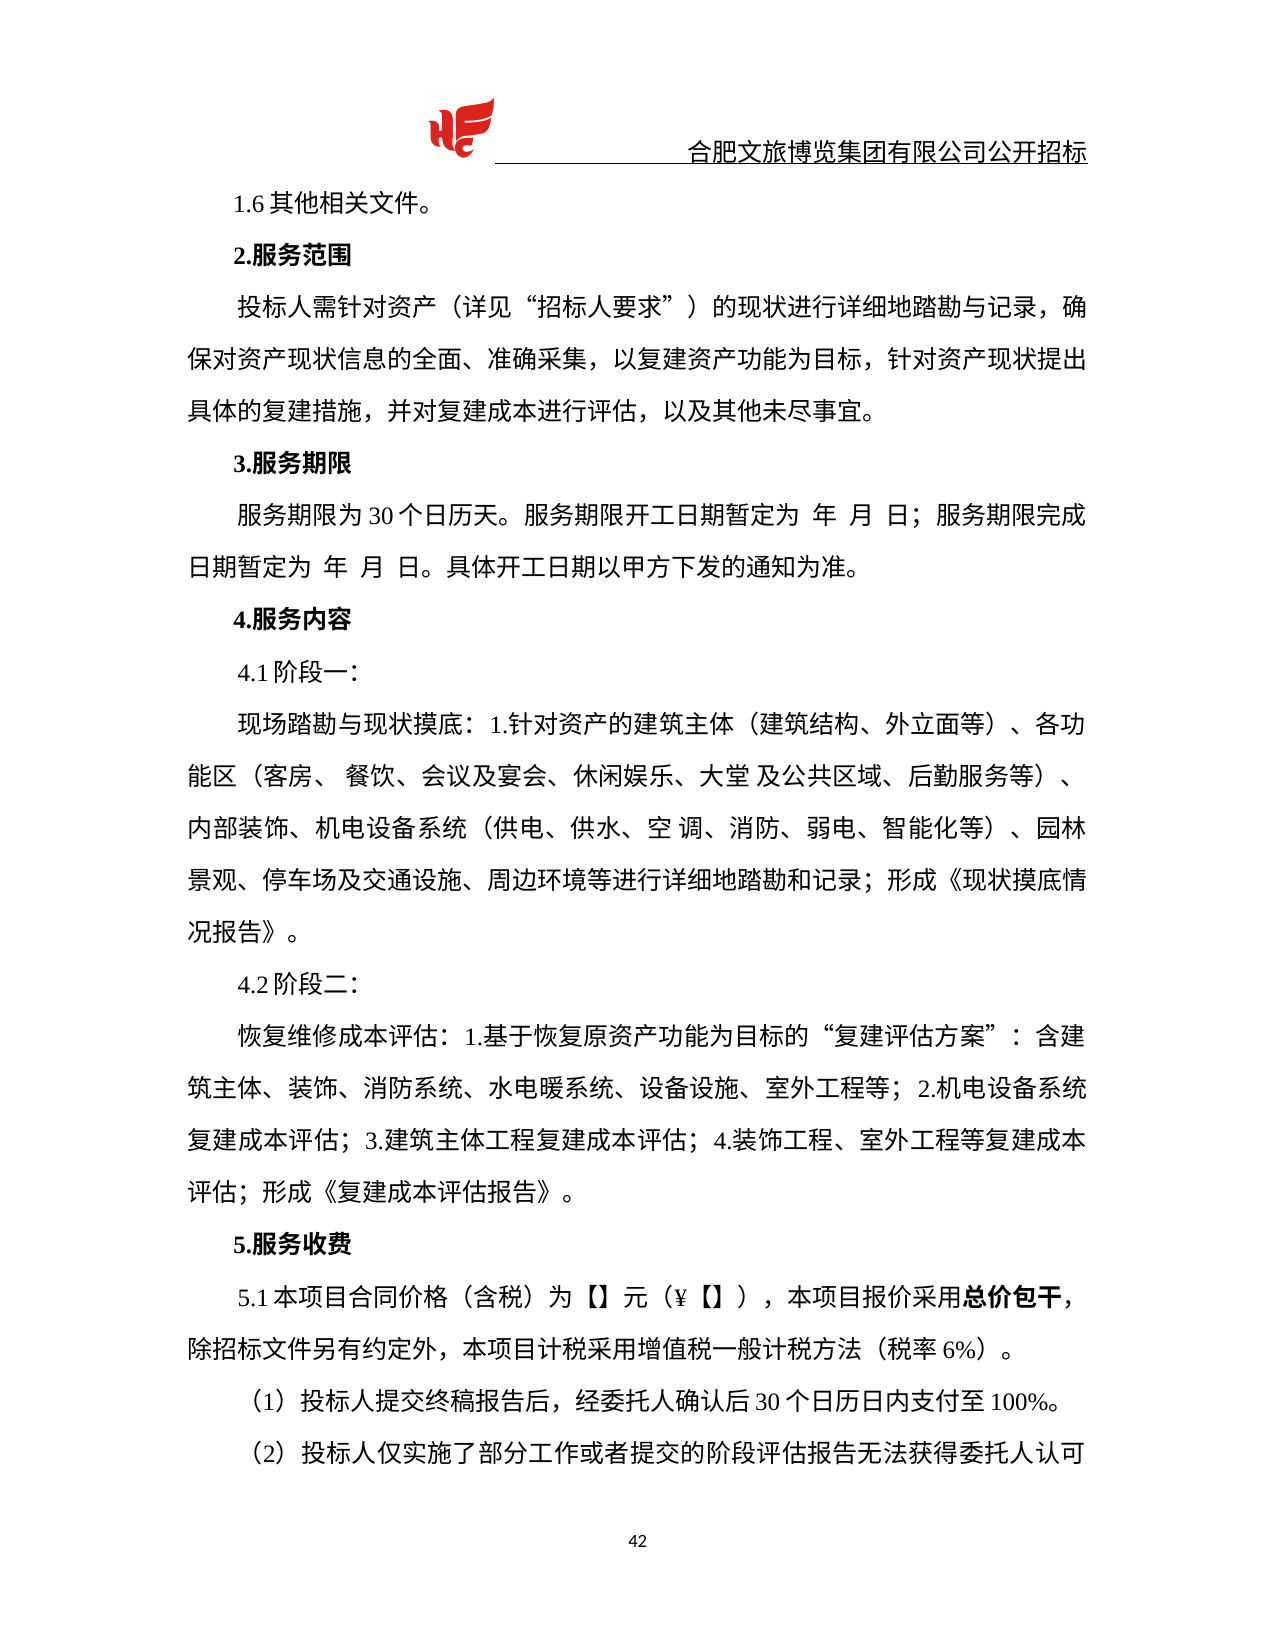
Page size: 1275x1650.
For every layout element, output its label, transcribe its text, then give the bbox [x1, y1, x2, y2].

text 现场踏勘与现状摸底：1.针对资产的建筑主体（建筑结构、外立面等）、各功能区（客房、 餐饮、会议及宴会、休闲娱乐、大堂 及公共区域、后勤服务等）、内部装饰、机电设备系统（供电、供水、空 调、消防、弱电、智能化等）、园林 景观、停车场及交通设施、周边环境等进行详细地踏勘和记录；形成《现状摸底情况报告》。 [187, 691, 1087, 952]
text （2）投标人仅实施了部分工作或者提交的阶段评估报告无法获得委托人认可使用情形下，支付服务费20%。 [187, 1421, 1087, 1473]
text 4.服务内容 [187, 587, 1087, 639]
text （1）投标人提交终稿报告后，经委托人确认后30个日历日内支付至100%。 [187, 1368, 1087, 1421]
text 投标人需针对资产（详见“招标人要求”）的现状进行详细地踏勘与记录，确保对资产现状信息的全面、准确采集，以复建资产功能为目标，针对资产现状提出具体的复建措施，并对复建成本进行评估，以及其他未尽事宜。 [187, 275, 1087, 431]
text 服务期限为30个日历天。服务期限开工日期暂定为 年 月 日；服务期限完成日期暂定为 年 月 日。具体开工日期以甲方下发的通知为准。 [187, 483, 1087, 587]
text 恢复维修成本评估：1.基于恢复原资产功能为目标的“复建评估方案”：含建筑主体、装饰、消防系统、水电暖系统、设备设施、室外工程等；2.机电设备系统复建成本评估；3.建筑主体工程复建成本评估；4.装饰工程、室外工程等复建成本评估；形成《复建成本评估报告》。 [187, 1004, 1087, 1212]
text 4.2阶段二： [187, 952, 1087, 1004]
picture [420, 88, 496, 162]
text 1.6其他相关文件。 [187, 171, 1087, 223]
text 4.1阶段一： [187, 639, 1087, 691]
text 2.服务范围 [187, 223, 1087, 275]
text 5.服务收费 [187, 1212, 1087, 1264]
text 3.服务期限 [187, 431, 1087, 483]
text 5.1本项目合同价格（含税）为【】元（¥【】），本项目报价采用总价包干，除招标文件另有约定外，本项目计税采用增值税一般计税方法（税率6%）。 [187, 1264, 1087, 1368]
